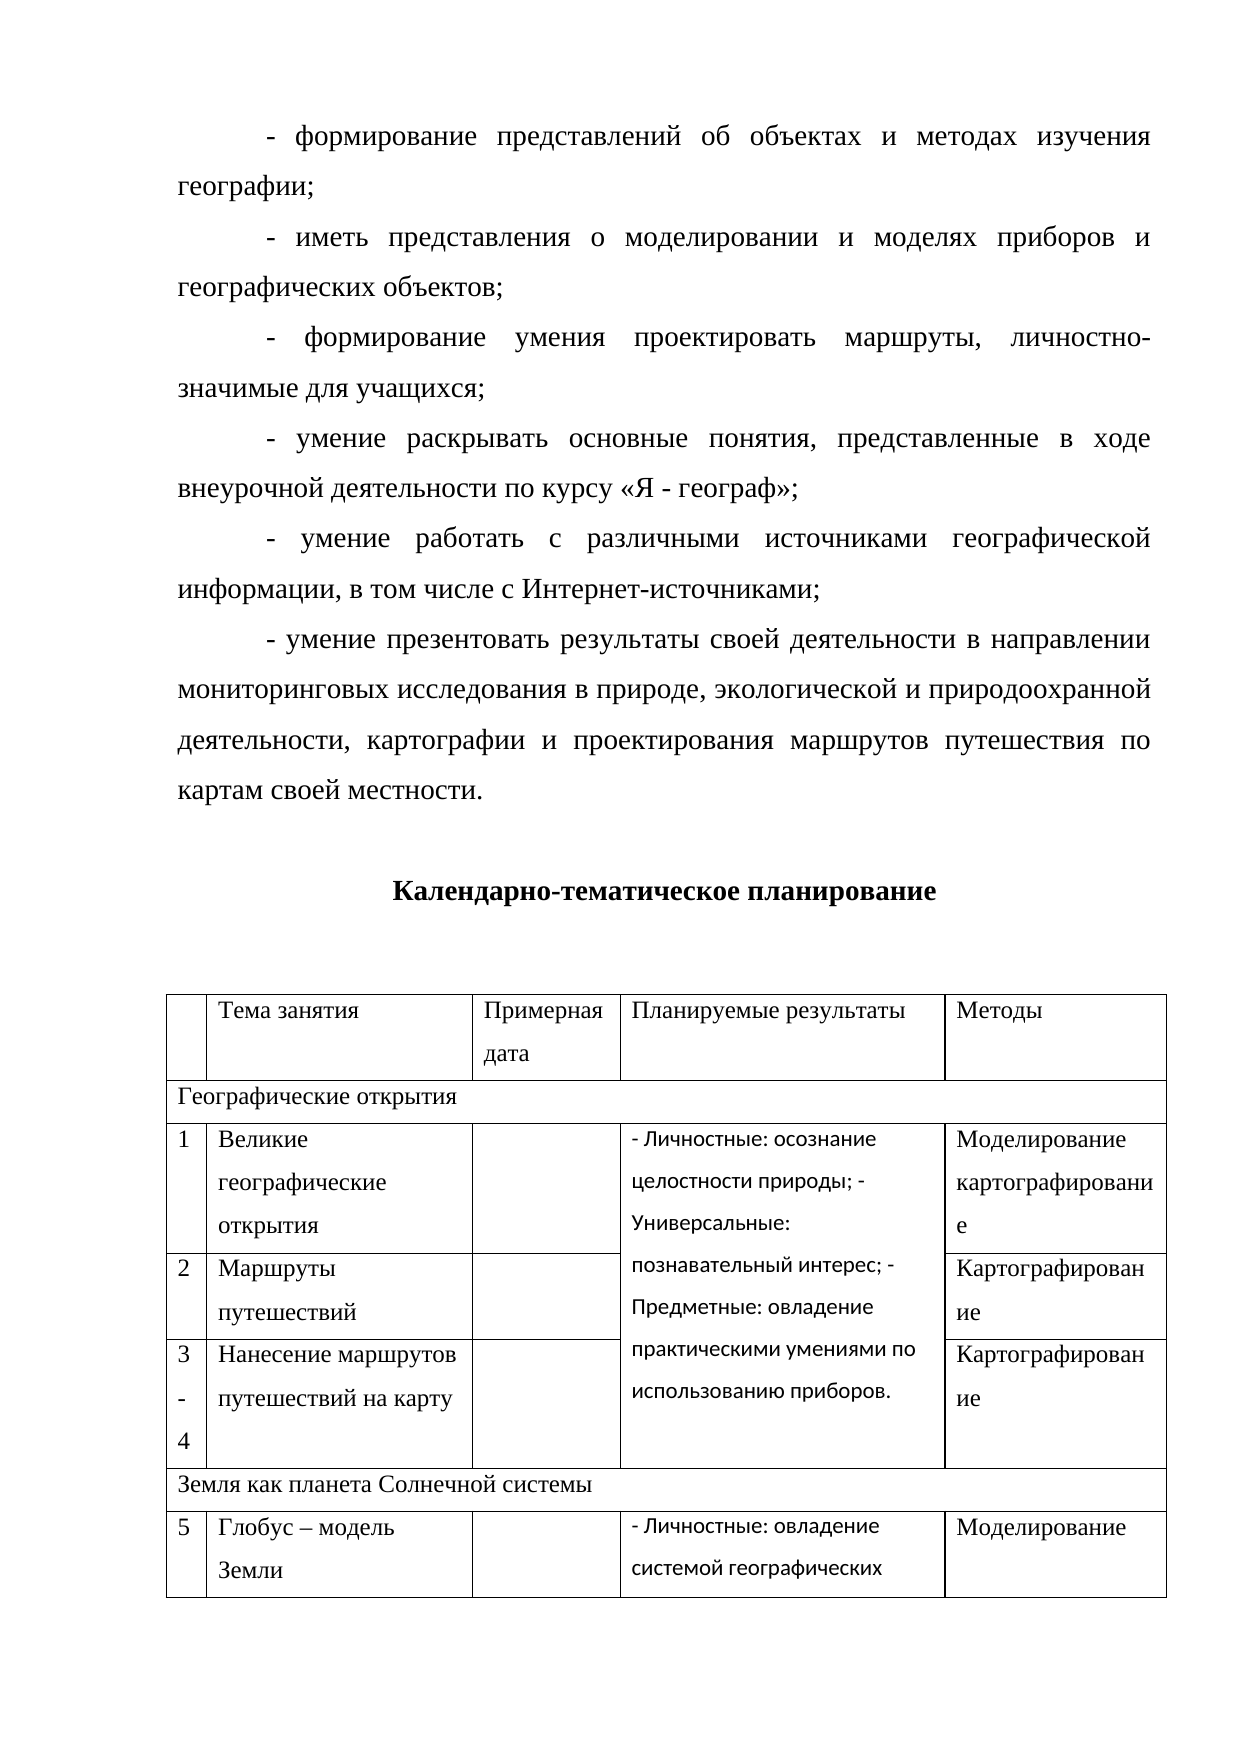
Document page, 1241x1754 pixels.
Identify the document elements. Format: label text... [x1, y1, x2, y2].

table_cell Моделирование картографирование [946, 1124, 1166, 1252]
table_header Примерная дата [473, 995, 620, 1080]
table_cell Картографирование [946, 1254, 1166, 1338]
table_cell [473, 1254, 620, 1338]
table_cell Земля как планета Солнечной системы [167, 1469, 1166, 1511]
table_header Планируемые результаты [621, 995, 944, 1080]
table_cell 1 [167, 1124, 206, 1252]
list Календарно-тематическое планирование [177, 873, 1152, 906]
table_cell Глобус – модель Земли [207, 1512, 472, 1597]
table_cell [473, 1124, 620, 1252]
table_cell 3-4 [167, 1340, 206, 1468]
table_cell Географические открытия [167, 1081, 1166, 1123]
table_cell Картографирование [946, 1340, 1166, 1468]
table_cell Маршруты путешествий [207, 1254, 472, 1338]
text - умение презентовать результаты своей деятельности в направлении мониторинговых исследования в природе, экологической и природоохранной деятельности, картографии и проектирования маршрутов путешествия по картам своей местности. [177, 621, 1152, 806]
table_cell Моделирование [946, 1512, 1166, 1597]
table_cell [621, 1512, 944, 1597]
text - формирование умения проектировать маршруты, личностно-значимые для учащихся; [177, 319, 1152, 403]
text - умение работать с различными источниками географической информации, в том числе с Интернет-источниками; [177, 521, 1152, 604]
table_header Тема занятия [207, 995, 472, 1080]
table_cell [473, 1340, 620, 1468]
text - иметь представления о моделировании и моделях приборов и географических объектов; [177, 219, 1152, 303]
table_header Методы [946, 995, 1166, 1080]
text - умение раскрывать основные понятия, представленные в ходе внеурочной деятельности по курсу «Я - географ»; [177, 420, 1152, 504]
table_cell - Личностные: осознание целостности природы; - Универсальные: познавательный интерес; - Предметные: овладение практическими умениями по использованию приборов. [621, 1124, 944, 1468]
table_cell 5 [167, 1512, 206, 1597]
table_cell Нанесение маршрутов путешествий на карту [207, 1340, 472, 1468]
table_cell Великие географические открытия [207, 1124, 472, 1252]
table_header [167, 995, 206, 1080]
table_cell [473, 1512, 620, 1597]
table_cell 2 [167, 1254, 206, 1338]
text - формирование представлений об объектах и методах изучения географии; [177, 118, 1152, 202]
